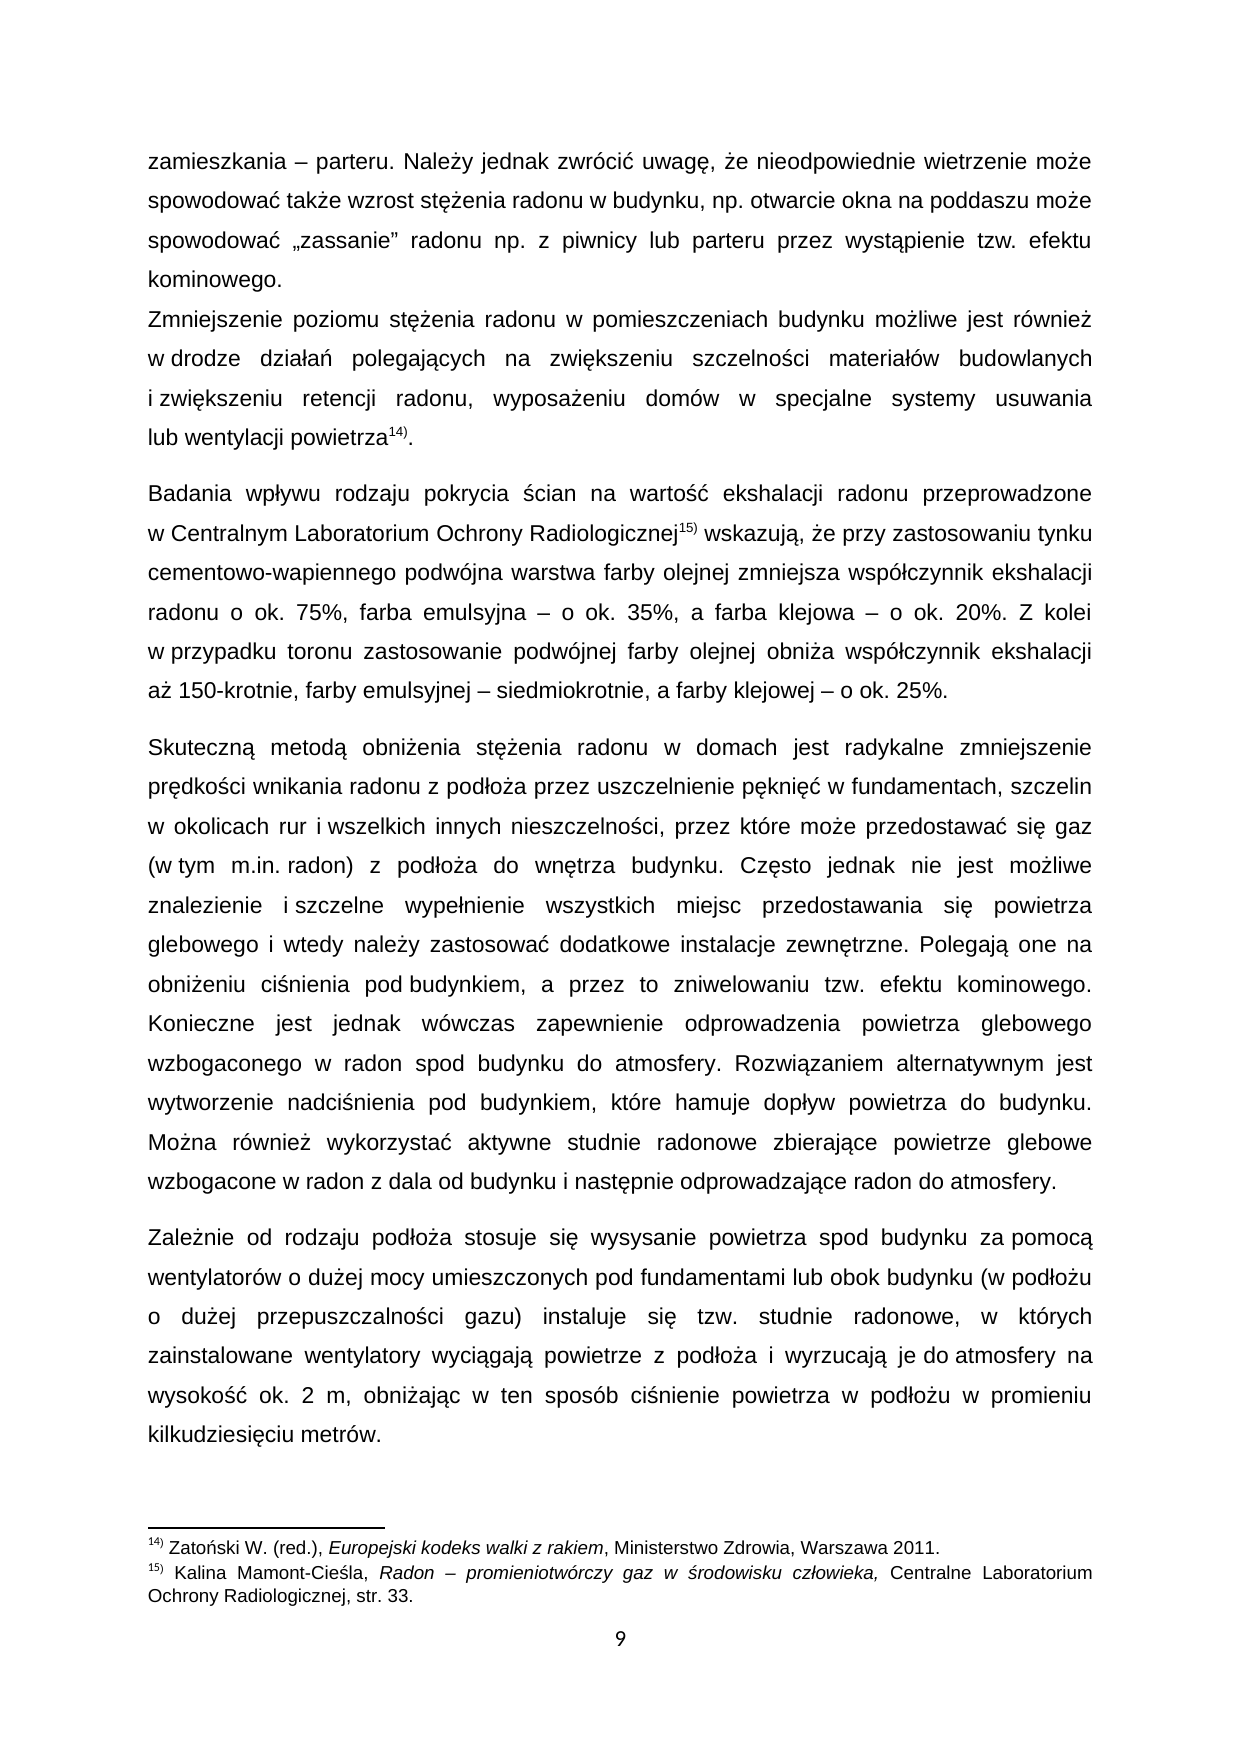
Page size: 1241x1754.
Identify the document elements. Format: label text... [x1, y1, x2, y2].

text Skuteczną metodą obniżenia stężenia radonu w domach jest radykalne zmniejszenie prędkości wnikania radonu z podłoża przez uszczelnienie pęknięć w fundamentach, szczelin w okolicach rur i wszelkich innych nieszczelności, przez które może przedostawać się gaz (w tym m.in. radon) z podłoża do wnętrza budynku. Często jednak nie jest możliwe znalezienie i szczelne wypełnienie wszystkich miejsc przedostawania się powietrza glebowego i wtedy należy zastosować dodatkowe instalacje zewnętrzne. Polegają one na obniżeniu ciśnienia pod budynkiem, a przez to zniwelowaniu tzw. efektu kominowego. Konieczne jest jednak wówczas zapewnienie odprowadzenia powietrza glebowego wzbogaconego w radon spod budynku do atmosfery. Rozwiązaniem alternatywnym jest wytworzenie nadciśnienia pod budynkiem, które hamuje dopływ powietrza do budynku. Można również wykorzystać aktywne studnie radonowe zbierające powietrze glebowe wzbogacone w radon z dala od budynku i następnie odprowadzające radon do atmosfery. [148, 734, 1093, 1194]
text Badania wpływu rodzaju pokrycia ścian na wartość ekshalacji radonu przeprowadzone w Centralnym Laboratorium Ochrony Radiologicznej) wskazują, że przy zastosowaniu tynku cementowo-wapiennego podwójna warstwa farby olejnej zmniejsza współczynnik ekshalacji radonu o ok. 75%, farba emulsyjna – o ok. 35%, a farba klejowa – o ok. 20%. Z kolei w przypadku toronu zastosowanie podwójnej farby olejnej obniża współczynnik ekshalacji aż 150-krotnie, farby emulsyjnej – siedmiokrotnie, a farby klejowej – o ok. 25%. [148, 480, 1093, 704]
text Zmniejszenie poziomu stężenia radonu w pomieszczeniach budynku możliwe jest również w drodze działań polegających na zwiększeniu szczelności materiałów budowlanych i zwiększeniu retencji radonu, wyposażeniu domów w specjalne systemy usuwania lub wentylacji powietrza). [148, 306, 1093, 450]
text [148, 148, 1093, 292]
text Zależnie od rodzaju podłoża stosuje się wysysanie powietrza spod budynku za pomocą wentylatorów o dużej mocy umieszczonych pod fundamentami lub obok budynku (w podłożu o dużej przepuszczalności gazu) instaluje się tzw. studnie radonowe, w których zainstalowane wentylatory wyciągają powietrze z podłoża i wyrzucają je do atmosfery na wysokość ok. 2 m, obniżając w ten sposób ciśnienie powietrza w podłożu w promieniu kilkudziesięciu metrów. [148, 1224, 1093, 1448]
